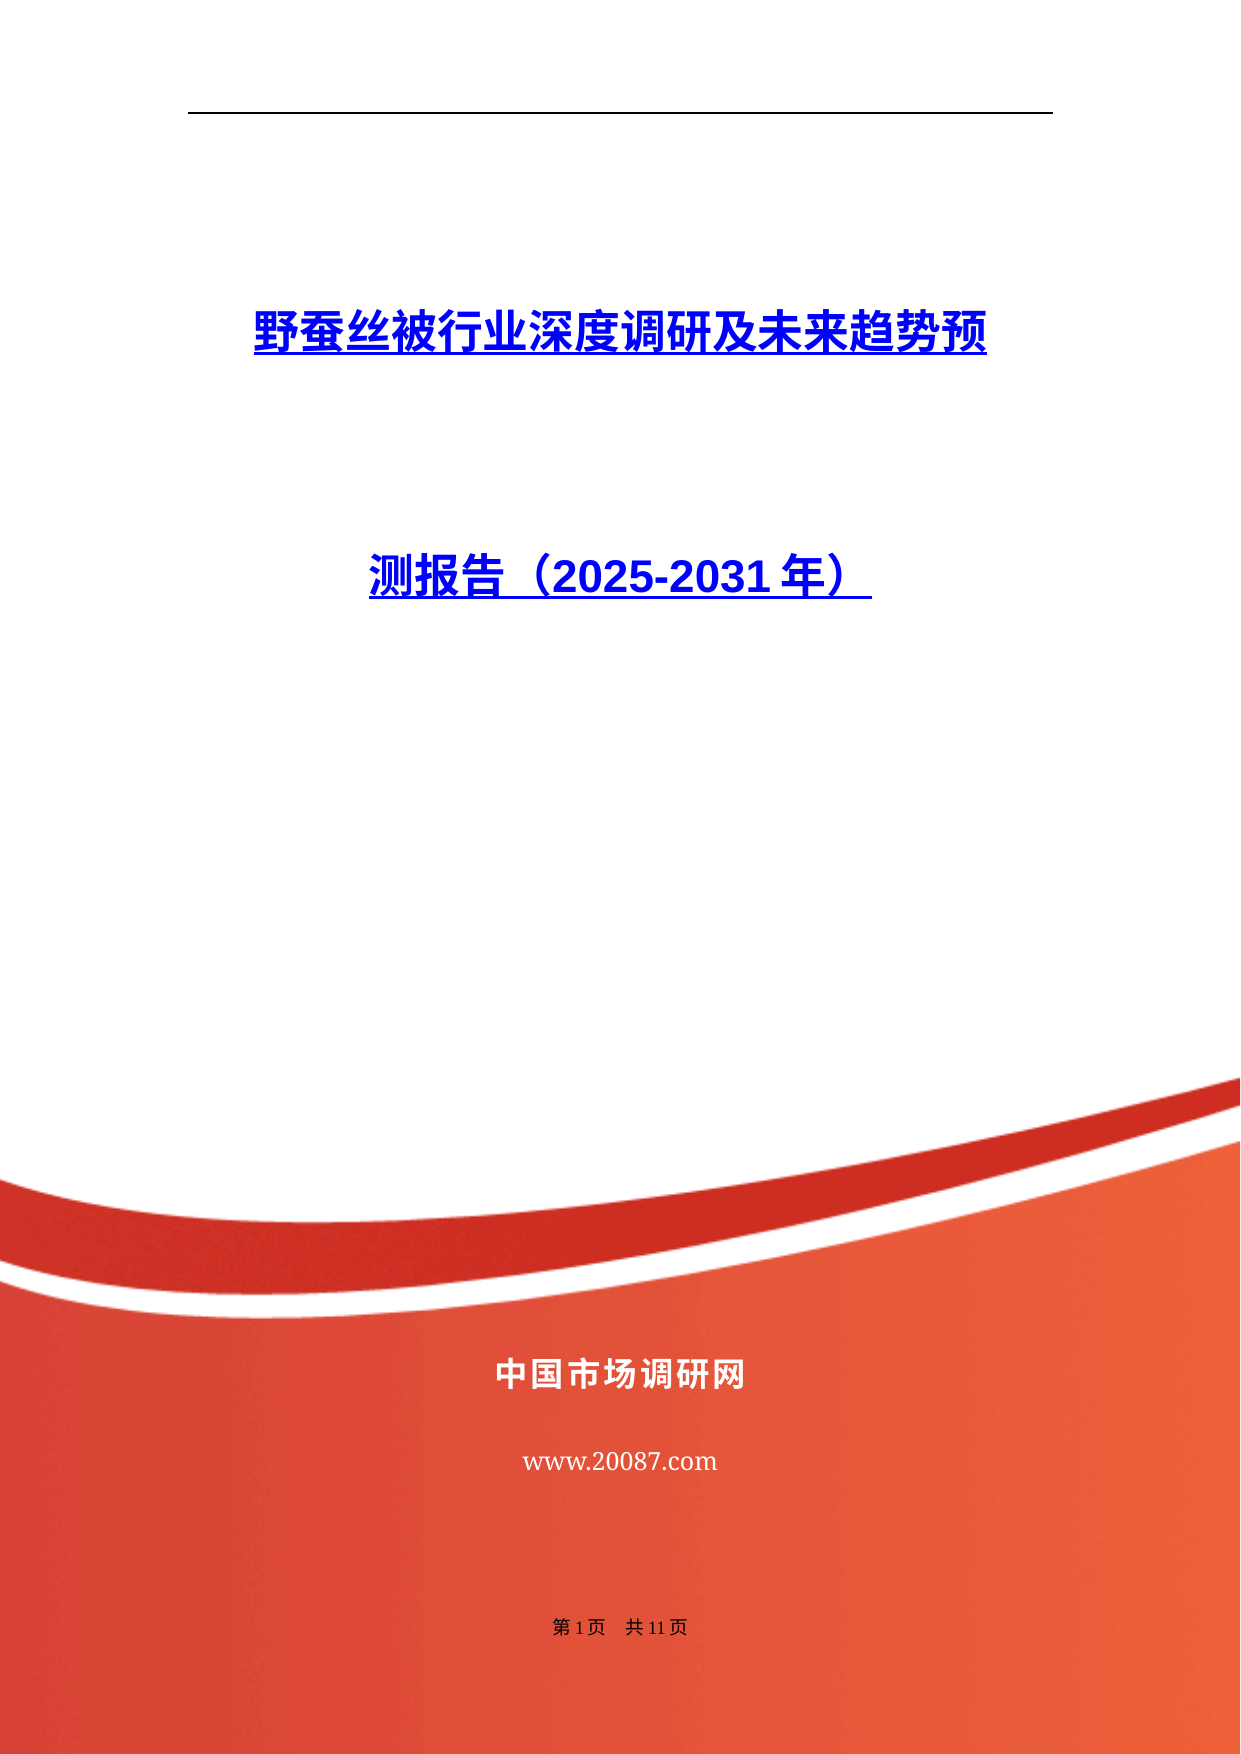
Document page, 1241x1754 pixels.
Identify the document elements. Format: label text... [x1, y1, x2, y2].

picture [0, 1006, 1241, 1754]
table_header 野蚕丝被行业深度调研及未来趋势预测报告（2025-2031年） [188, 207, 1053, 773]
subtitle 中国市场调研网 [187, 1339, 1053, 1404]
text www.20087.com [187, 1428, 1053, 1493]
